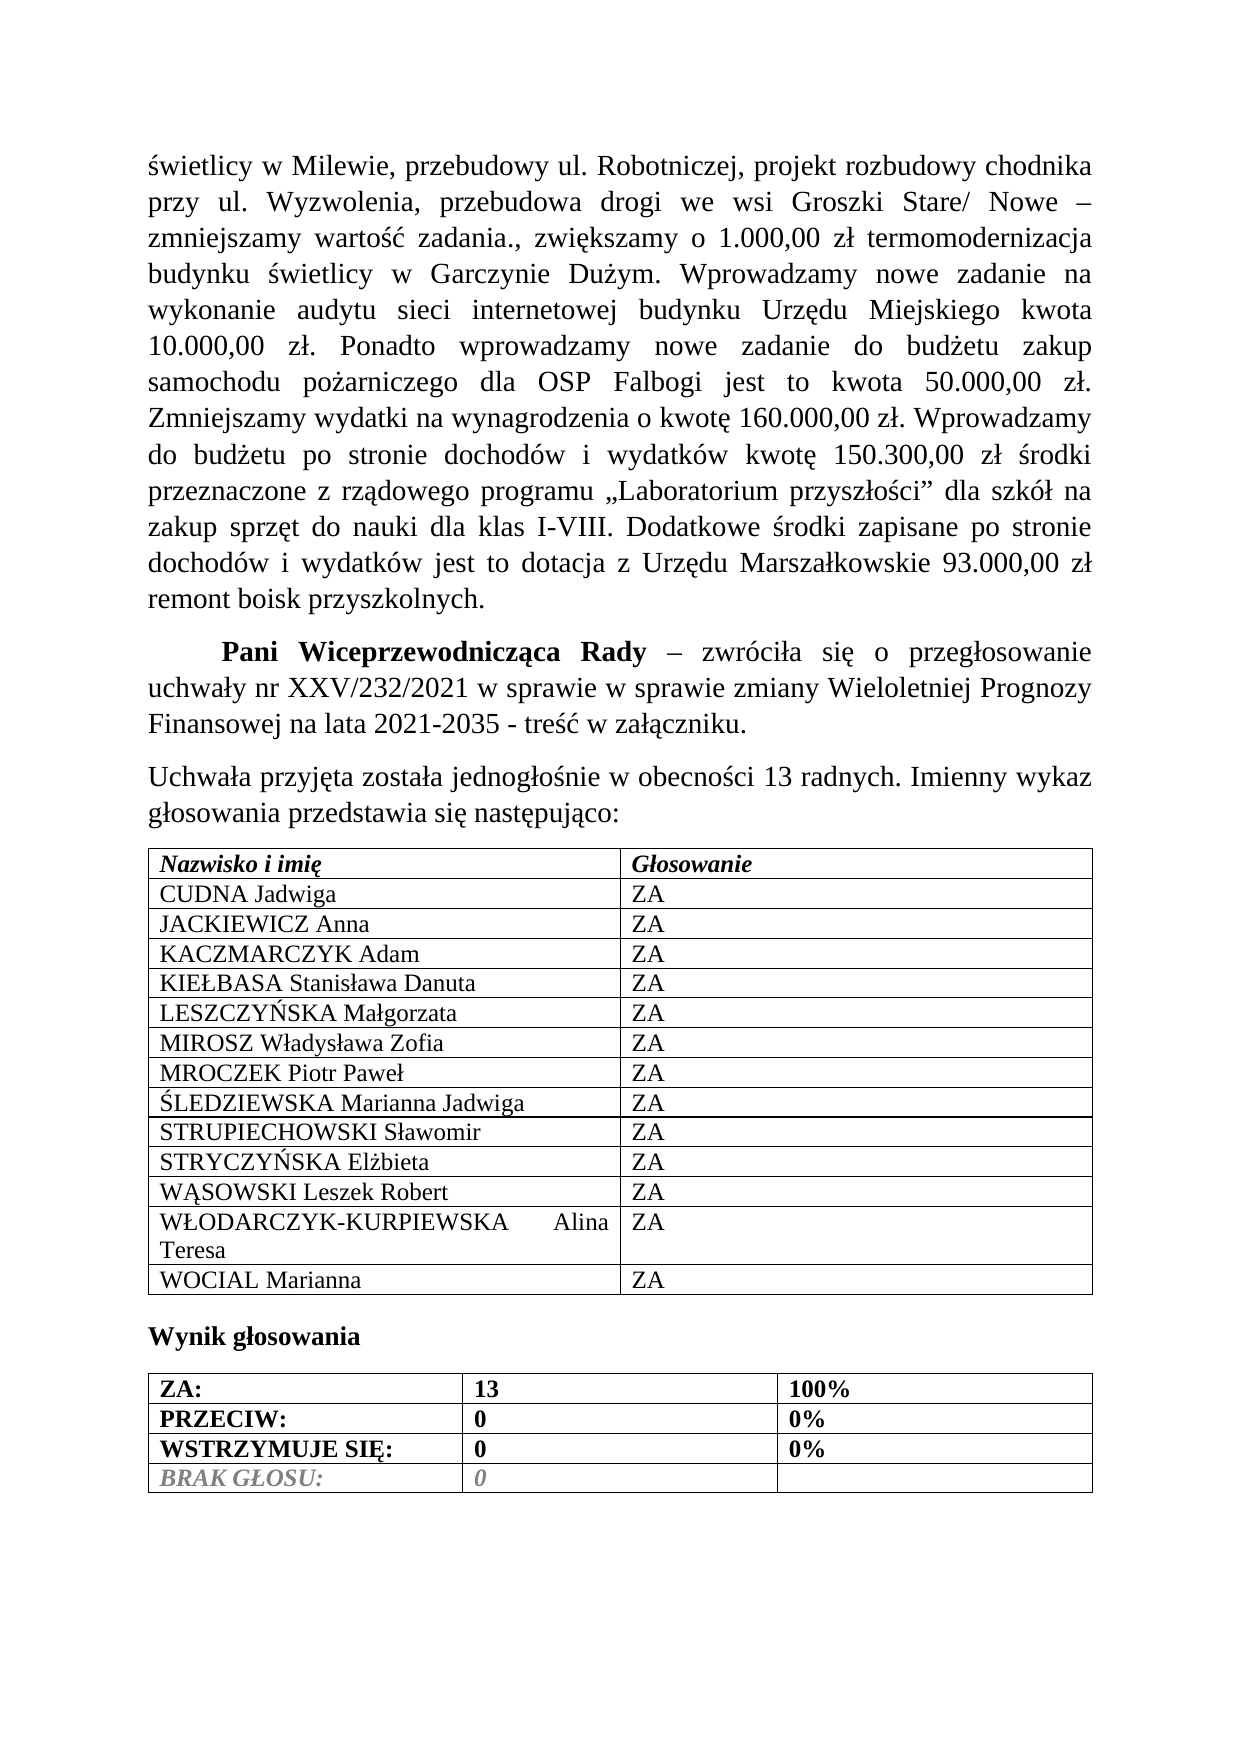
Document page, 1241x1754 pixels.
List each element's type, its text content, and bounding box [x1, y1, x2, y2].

table_cell 0% [778, 1434, 1092, 1462]
table_cell MIROSZ Władysława Zofia [149, 1028, 620, 1057]
text Uchwała przyjęta została jednogłośnie w obecności 13 radnych. Imienny wykaz głosowania przedstawia się następująco: [148, 759, 1093, 829]
table_cell CUDNA Jadwiga [149, 879, 620, 908]
table_cell MROCZEK Piotr Paweł [149, 1058, 620, 1087]
table_cell ZA [621, 1177, 1092, 1206]
table_cell LESZCZYŃSKA Małgorzata [149, 998, 620, 1027]
table_cell ZA [621, 1028, 1092, 1057]
table_cell ZA [621, 1147, 1092, 1176]
table_header Nazwisko i imię [149, 849, 620, 878]
table_cell BRAK GŁOSU: [149, 1464, 462, 1492]
table_cell WŁODARCZYK-KURPIEWSKA Alina Teresa [149, 1207, 620, 1264]
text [148, 148, 1093, 615]
table_cell PRZECIW: [149, 1404, 462, 1433]
table_cell [778, 1464, 1092, 1492]
table_cell ZA [621, 969, 1092, 997]
table_cell STRYCZYŃSKA Elżbieta [149, 1147, 620, 1176]
table_cell KACZMARCZYK Adam [149, 939, 620, 967]
table_cell 0 [463, 1434, 777, 1462]
table_cell ZA [621, 1118, 1092, 1146]
table_cell 0 [463, 1464, 777, 1492]
table_header ZA: [149, 1374, 462, 1403]
table_cell WĄSOWSKI Leszek Robert [149, 1177, 620, 1206]
table_header Głosowanie [621, 849, 1092, 878]
subtitle Wynik głosowania [148, 1320, 1093, 1351]
table_cell WSTRZYMUJE SIĘ: [149, 1434, 462, 1462]
table_cell STRUPIECHOWSKI Sławomir [149, 1118, 620, 1146]
table_cell ZA [621, 1265, 1092, 1294]
table_cell ZA [621, 1088, 1092, 1116]
table_cell JACKIEWICZ Anna [149, 909, 620, 938]
table_cell WOCIAL Marianna [149, 1265, 620, 1294]
table_cell 0 [463, 1404, 777, 1433]
table_cell ZA [621, 1207, 1092, 1264]
table_cell ZA [621, 998, 1092, 1027]
table_cell ŚLEDZIEWSKA Marianna Jadwiga [149, 1088, 620, 1116]
table_cell 0% [778, 1404, 1092, 1433]
table_cell ZA [621, 909, 1092, 938]
table_cell ZA [621, 1058, 1092, 1087]
table_cell KIEŁBASA Stanisława Danuta [149, 969, 620, 997]
text Pani Wiceprzewodnicząca Rady – zwróciła się o przegłosowanie uchwały nr XXV/232/2021 w sprawie w sprawie zmiany Wieloletniej Prognozy Finansowej na lata 2021-2035 - treść w załączniku. [148, 634, 1093, 740]
table_header 100% [778, 1374, 1092, 1403]
table_cell ZA [621, 879, 1092, 908]
table_cell ZA [621, 939, 1092, 967]
table_header 13 [463, 1374, 777, 1403]
